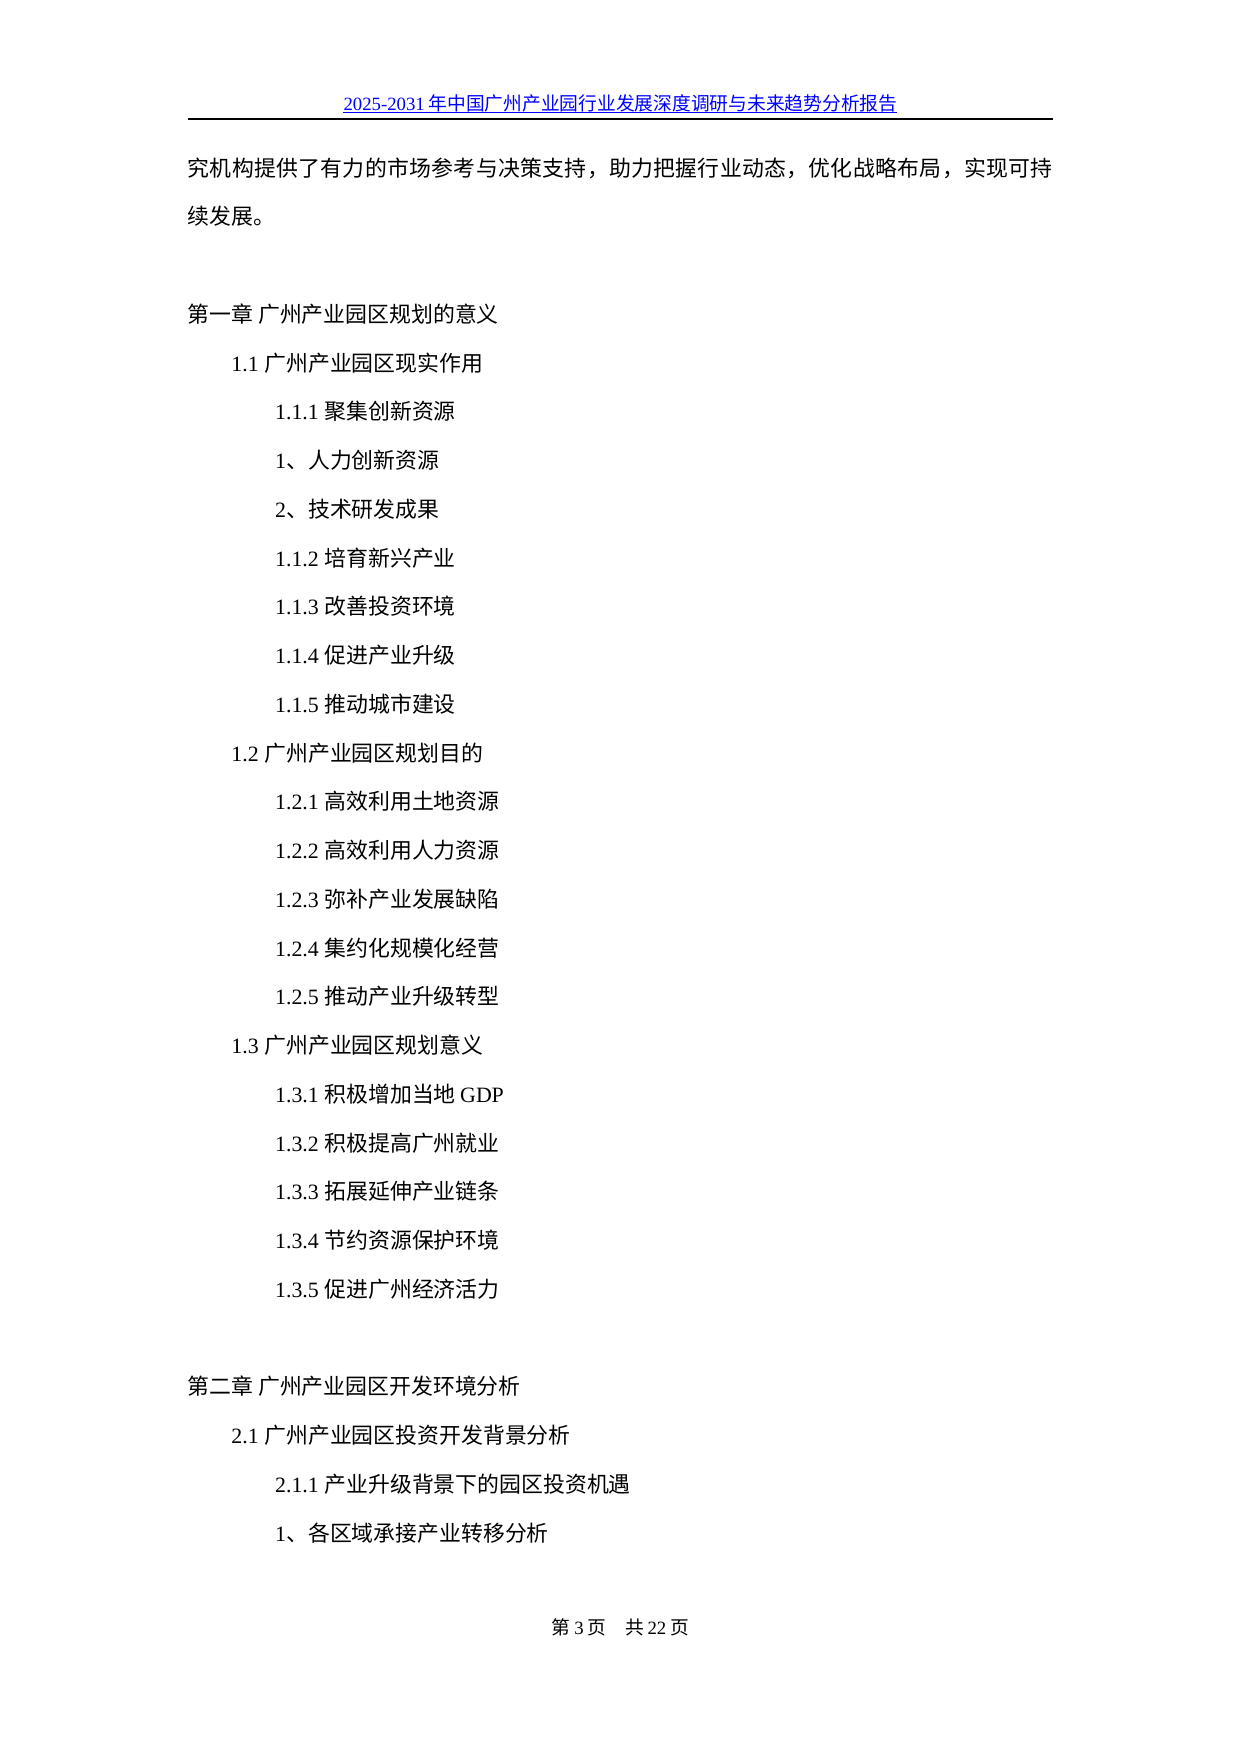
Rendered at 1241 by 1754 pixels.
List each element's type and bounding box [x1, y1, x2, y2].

text [187, 150, 1053, 1548]
